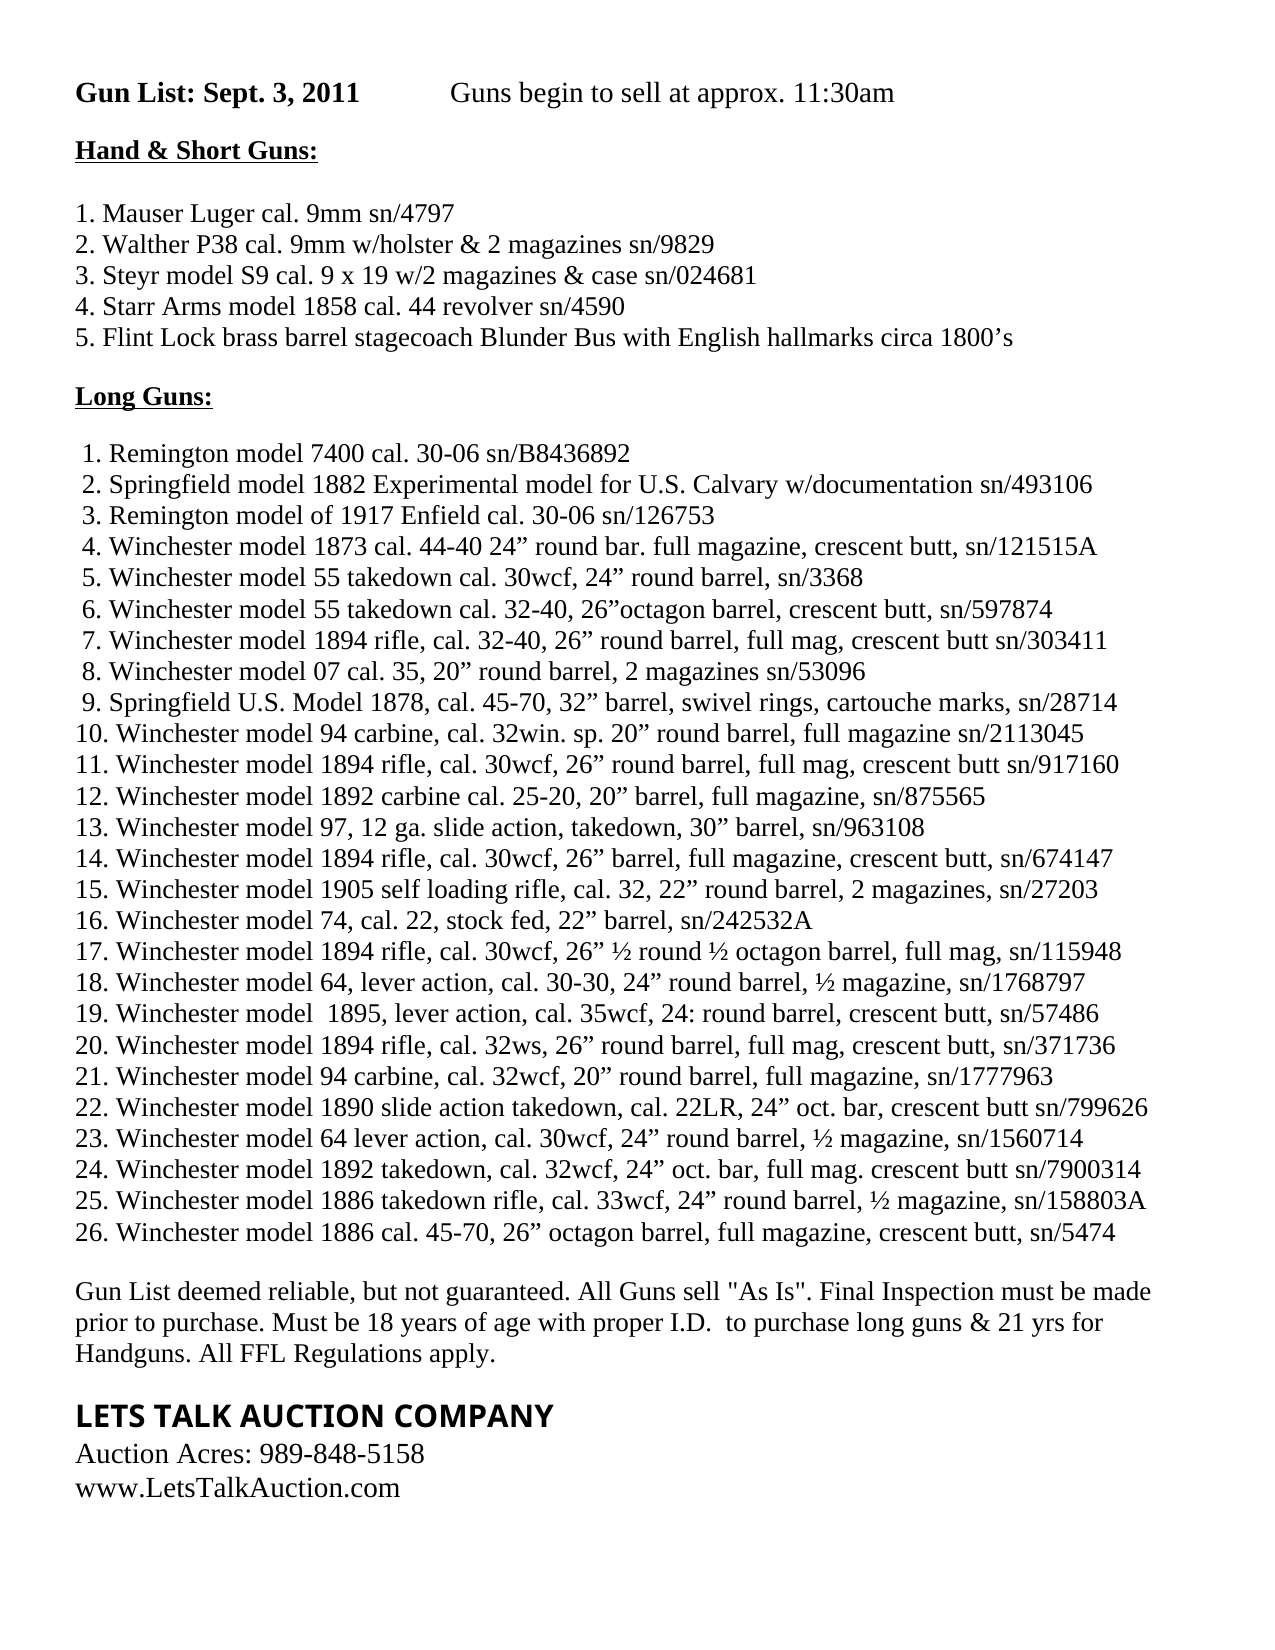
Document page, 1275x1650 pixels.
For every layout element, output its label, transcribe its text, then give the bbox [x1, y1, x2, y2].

text Long Guns: [75, 380, 1200, 412]
text 5. Winchester model 55 takedown cal. 30wcf, 24” round barrel, sn/3368 [75, 562, 1200, 593]
text 11. Winchester model 1894 rifle, cal. 30wcf, 26” round barrel, full mag, crescent butt sn/917160 [75, 748, 1200, 779]
text 10. Winchester model 94 carbine, cal. 32win. sp. 20” round barrel, full magazine sn/2113045 [75, 717, 1200, 748]
text 8. Winchester model 07 cal. 35, 20” round barrel, 2 magazines sn/53096 [75, 655, 1200, 686]
text 4. Starr Arms model 1858 cal. 44 revolver sn/4590 [75, 290, 1200, 321]
text 26. Winchester model 1886 cal. 45-70, 26” octagon barrel, full magazine, crescent butt, sn/5474 [75, 1216, 1200, 1247]
text 20. Winchester model 1894 rifle, cal. 32ws, 26” round barrel, full mag, crescent butt, sn/371736 [75, 1029, 1200, 1060]
text 14. Winchester model 1894 rifle, cal. 30wcf, 26” barrel, full magazine, crescent butt, sn/674147 [75, 842, 1200, 873]
text 2. Walther P38 cal. 9mm w/holster & 2 magazines sn/9829 [75, 228, 1200, 259]
text 23. Winchester model 64 lever action, cal. 30wcf, 24” round barrel, ½ magazine, sn/1560714 [75, 1122, 1200, 1153]
text 13. Winchester model 97, 12 ga. slide action, takedown, 30” barrel, sn/963108 [75, 811, 1200, 842]
text 25. Winchester model 1886 takedown rifle, cal. 33wcf, 24” round barrel, ½ magazine, sn/158803A [75, 1184, 1200, 1216]
subtitle LETS TALK AUCTION COMPANY [75, 1394, 1200, 1436]
text 12. Winchester model 1892 carbine cal. 25-20, 20” barrel, full magazine, sn/875565 [75, 779, 1200, 811]
text 24. Winchester model 1892 takedown, cal. 32wcf, 24” oct. bar, full mag. crescent butt sn/7900314 [75, 1153, 1200, 1184]
text 9. Springfield U.S. Model 1878, cal. 45-70, 32” barrel, swivel rings, cartouche marks, sn/28714 [75, 686, 1200, 717]
text 1. Mauser Luger cal. 9mm sn/4797 [75, 197, 1200, 228]
text 18. Winchester model 64, lever action, cal. 30-30, 24” round barrel, ½ magazine, sn/1768797 [75, 966, 1200, 998]
text 21. Winchester model 94 carbine, cal. 32wcf, 20” round barrel, full magazine, sn/1777963 [75, 1060, 1200, 1091]
text Gun List: Sept. 3, 2011 Guns begin to sell at approx. 11:30am [75, 75, 1200, 108]
text Gun List deemed reliable, but not guaranteed. All Guns sell "As Is". Final Inspection must be made prior to purchase. Must be 18 years of age with proper I.D. to purchase long guns & 21 yrs for Handguns. All FFL Regulations apply. [75, 1275, 1200, 1368]
text 22. Winchester model 1890 slide action takedown, cal. 22LR, 24” oct. bar, crescent butt sn/799626 [75, 1091, 1200, 1122]
text 7. Winchester model 1894 rifle, cal. 32-40, 26” round barrel, full mag, crescent butt sn/303411 [75, 624, 1200, 655]
text 2. Springfield model 1882 Experimental model for U.S. Calvary w/documentation sn/493106 [75, 468, 1200, 499]
text 16. Winchester model 74, cal. 22, stock fed, 22” barrel, sn/242532A [75, 904, 1200, 935]
text 15. Winchester model 1905 self loading rifle, cal. 32, 22” round barrel, 2 magazines, sn/27203 [75, 873, 1200, 904]
text 17. Winchester model 1894 rifle, cal. 30wcf, 26” ½ round ½ octagon barrel, full mag, sn/115948 [75, 935, 1200, 966]
text 6. Winchester model 55 takedown cal. 32-40, 26”octagon barrel, crescent butt, sn/597874 [75, 593, 1200, 624]
text 19. Winchester model 1895, lever action, cal. 35wcf, 24: round barrel, crescent butt, sn/57486 [75, 998, 1200, 1029]
text Auction Acres: 989-848-5158 [75, 1436, 1200, 1470]
text 3. Steyr model S9 cal. 9 x 19 w/2 magazines & case sn/024681 [75, 259, 1200, 290]
text Hand & Short Guns: [75, 134, 1200, 166]
text www.LetsTalkAuction.com [75, 1470, 1200, 1503]
text 4. Winchester model 1873 cal. 44-40 24” round bar. full magazine, crescent butt, sn/121515A [75, 530, 1200, 562]
text 3. Remington model of 1917 Enfield cal. 30-06 sn/126753 [75, 499, 1200, 530]
text 1. Remington model 7400 cal. 30-06 sn/B8436892 [75, 437, 1200, 468]
text 5. Flint Lock brass barrel stagecoach Blunder Bus with English hallmarks circa 1800’s [75, 321, 1200, 352]
